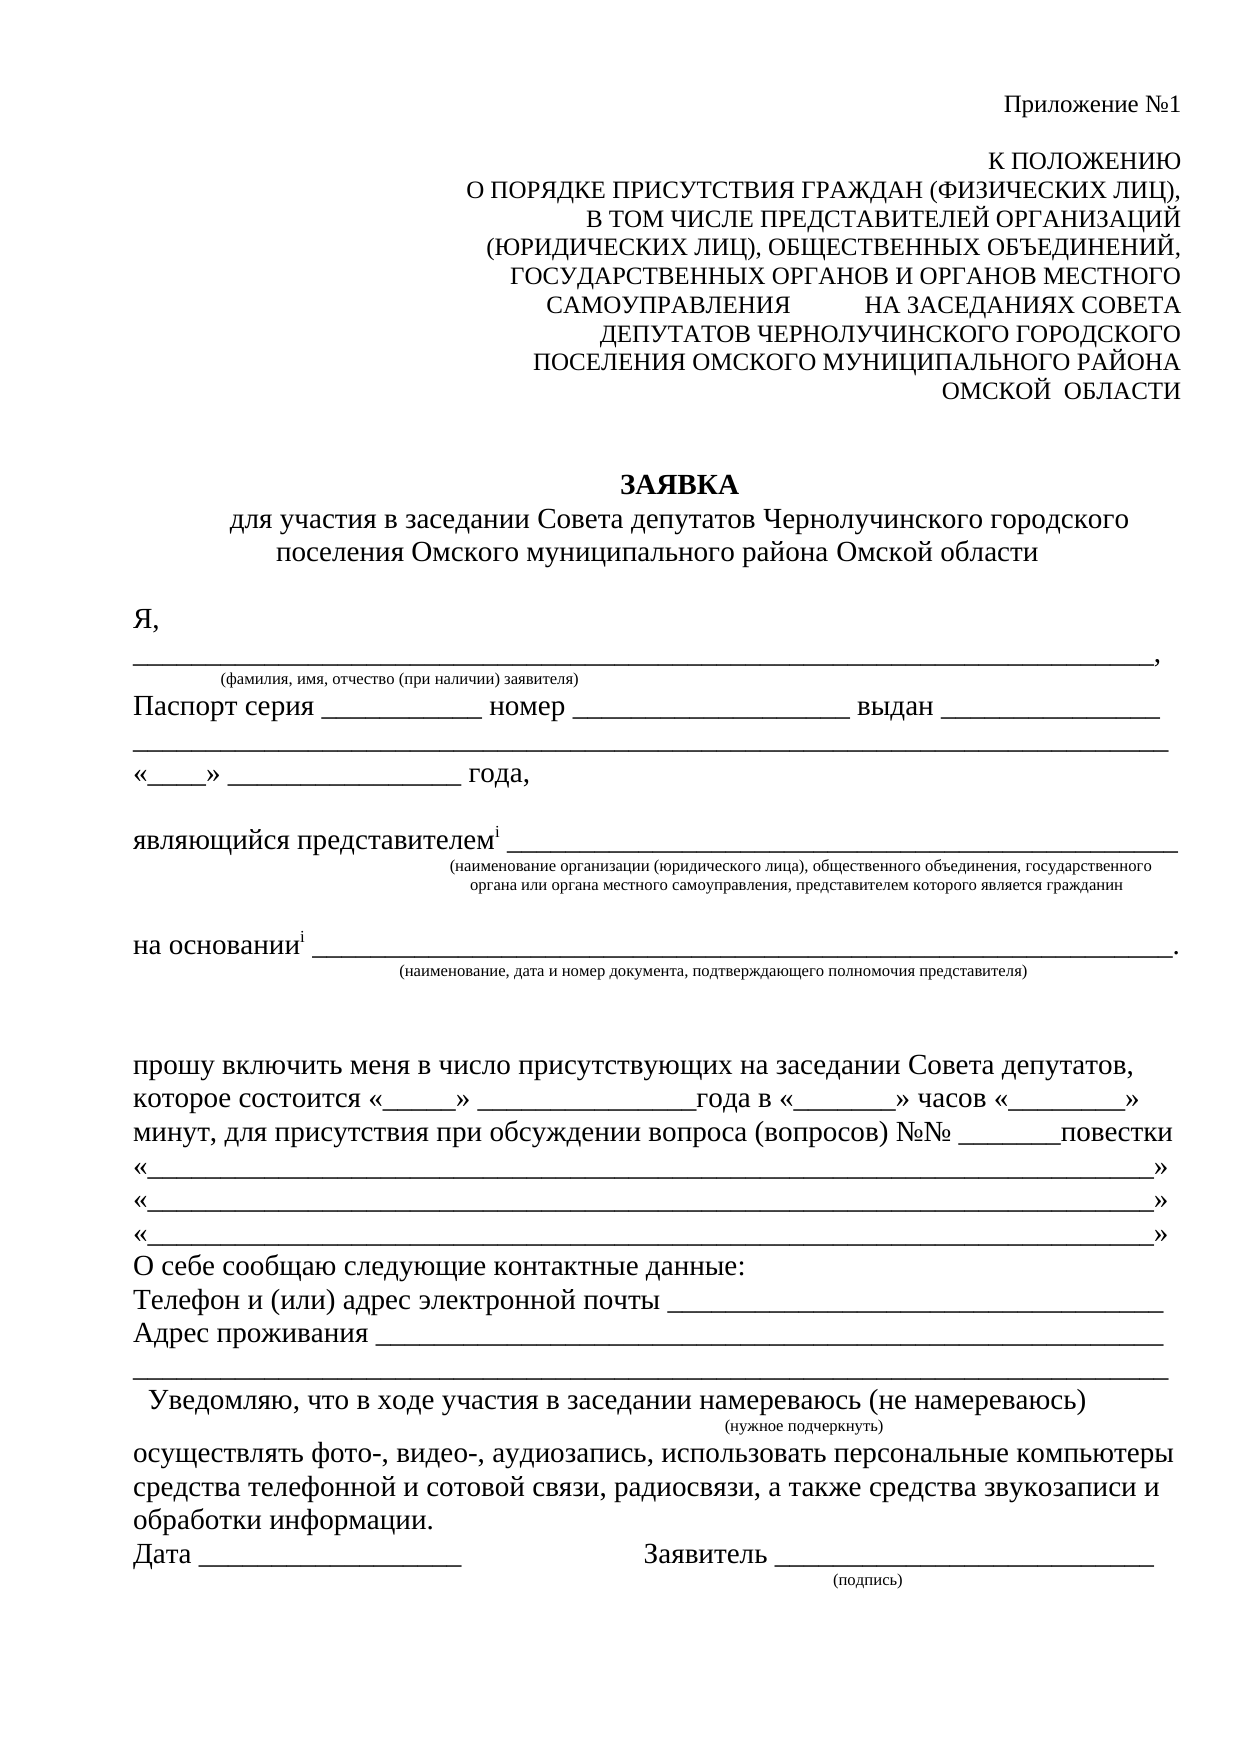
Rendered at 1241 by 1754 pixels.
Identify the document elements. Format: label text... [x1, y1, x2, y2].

list на основанииi ___________________________________________________________. [133, 927, 1181, 961]
list (подпись) [133, 1569, 1181, 1588]
list (наименование организации (юридического лица), общественного объединения, государственного [133, 855, 1181, 874]
text ПОСЕЛЕНИЯ ОМСКОГО МУНИЦИПАЛЬНОГО РАЙОНА [133, 347, 1181, 376]
list _______________________________________________________________________ «____» ________________ года, [133, 721, 1181, 788]
list Я, ______________________________________________________________________, [133, 601, 1181, 668]
list Телефон и (или) адрес электронной почты __________________________________ [133, 1282, 1181, 1315]
list Уведомляю, что в ходе участия в заседании намереваюсь (не намереваюсь) [133, 1382, 1181, 1416]
text К ПОЛОЖЕНИЮ [133, 146, 1181, 175]
list О себе сообщаю следующие контактные данные: [133, 1248, 1181, 1282]
list органа или органа местного самоуправления, представителем которого является гражданин [133, 874, 1181, 894]
list Дата __________________ Заявитель __________________________ [133, 1536, 1181, 1569]
text ДЕПУТАТОВ ЧЕРНОЛУЧИНСКОГО ГОРОДСКОГО [133, 319, 1181, 347]
text САМОУПРАВЛЕНИЯ НА ЗАСЕДАНИЯХ СОВЕТА [133, 290, 1181, 319]
list (фамилия, имя, отчество (при наличии) заявителя) [133, 668, 1181, 688]
list Паспорт серия ___________ номер ___________________ выдан _______________ [133, 688, 1181, 721]
text В ТОМ ЧИСЛЕ ПРЕДСТАВИТЕЛЕЙ ОРГАНИЗАЦИЙ [133, 204, 1181, 232]
list являющийся представителем ______________________________________________ [133, 822, 1181, 855]
list осуществлять фото-, видео-, аудиозапись, использовать персональные компьютеры средства телефонной и сотовой связи, радиосвязи, а также средства звукозаписи и обработки информации. [133, 1435, 1181, 1536]
list прошу включить меня в число присутствующих на заседании Совета депутатов, которое состоится «_____» _______________года в «_______» часов «________» минут, для присутствия при обсуждении вопроса (вопросов) №№ _______повестки «_____________________________________________________________________» [133, 1047, 1181, 1181]
list для участия в заседании Совета депутатов Чернолучинского городского поселения Омского муниципального района Омской области [133, 501, 1181, 568]
text О ПОРЯДКЕ ПРИСУТСТВИЯ ГРАЖДАН (ФИЗИЧЕСКИХ ЛИЦ), [133, 175, 1181, 204]
text (ЮРИДИЧЕСКИХ ЛИЦ), ОБЩЕСТВЕННЫХ ОБЪЕДИНЕНИЙ, [133, 232, 1181, 261]
list (нужное подчеркнуть) [133, 1416, 1181, 1435]
text ОМСКОЙ ОБЛАСТИ [133, 376, 1181, 405]
list «_____________________________________________________________________» [133, 1181, 1181, 1215]
list Приложение №1 [133, 89, 1181, 117]
list Адрес проживания ______________________________________________________ [133, 1315, 1181, 1349]
list _______________________________________________________________________ [133, 1349, 1181, 1382]
list (наименование, дата и номер документа, подтверждающего полномочия представителя) [133, 961, 1181, 980]
text ГОСУДАРСТВЕННЫХ ОРГАНОВ И ОРГАНОВ МЕСТНОГО [133, 261, 1181, 290]
list «_____________________________________________________________________» [133, 1215, 1181, 1248]
list ЗАЯВКА [133, 467, 1181, 501]
